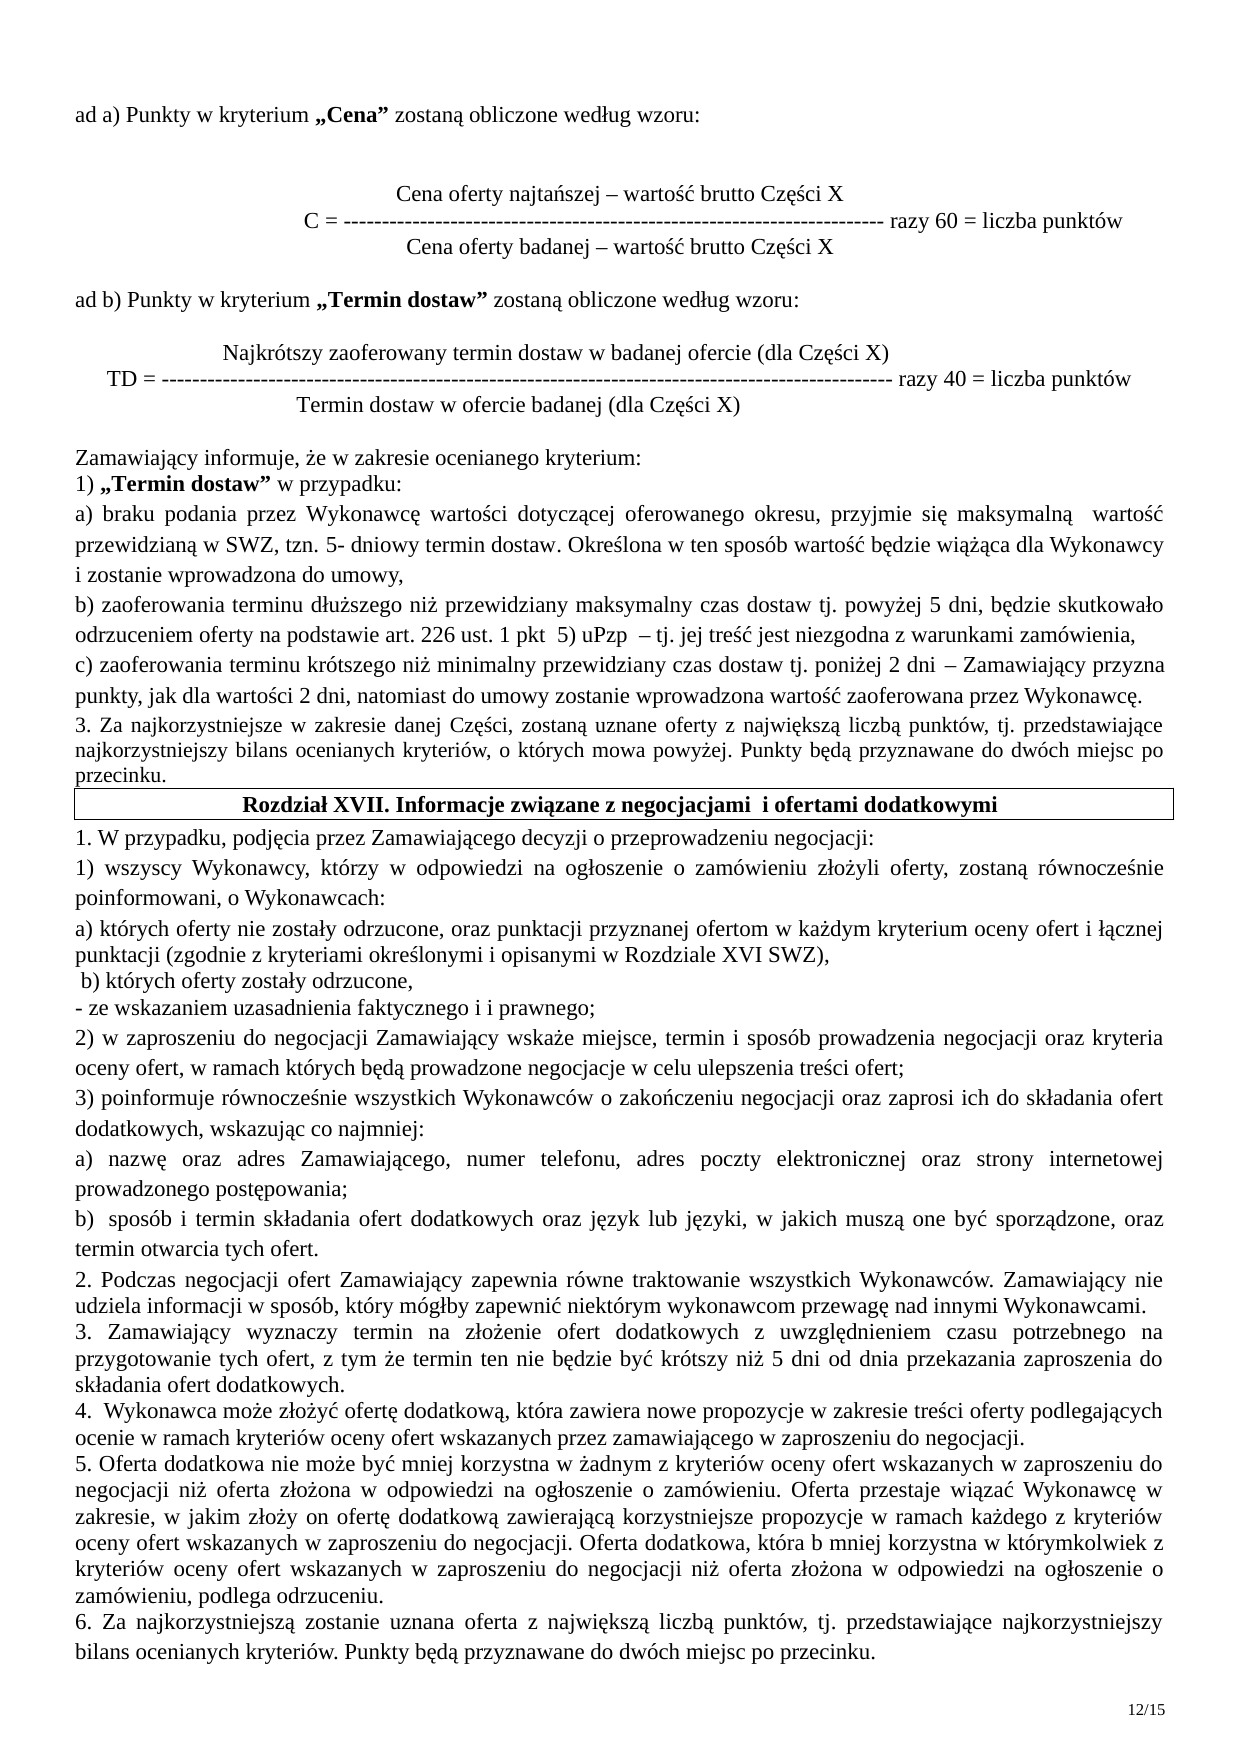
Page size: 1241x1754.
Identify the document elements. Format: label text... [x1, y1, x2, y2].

text a) których oferty nie zostały odrzucone, oraz punktacji przyznanej ofertom w każdym kryterium oceny ofert i łącznej punktacji (zgodnie z kryteriami określonymi i opisanymi w Rozdziale XVI SWZ), [75, 915, 1165, 967]
text 3. Zamawiający wyznaczy termin na złożenie ofert dodatkowych z uwzględnieniem czasu potrzebnego na przygotowanie tych ofert, z tym że termin ten nie będzie być krótszy niż 5 dni od dnia przekazania zaproszenia do składania ofert dodatkowych. [75, 1318, 1165, 1397]
text Cena oferty najtańszej – wartość brutto Części X [75, 180, 1165, 207]
text 2) w zaproszeniu do negocjacji Zamawiający wskaże miejsce, termin i sposób prowadzenia negocjacji oraz kryteria oceny ofert, w ramach których będą prowadzone negocjacje w celu ulepszenia treści ofert; [75, 1024, 1165, 1081]
text - ze wskazaniem uzasadnienia faktycznego i i prawnego; [75, 994, 1165, 1020]
text Najkrótszy zaoferowany termin dostaw w badanej ofercie (dla Części X) [149, 338, 1165, 365]
text Zamawiający informuje, że w zakresie ocenianego kryterium: [75, 444, 1165, 470]
text Termin dostaw w ofercie badanej (dla Części X) [222, 391, 1165, 418]
text 3) poinformuje równocześnie wszystkich Wykonawców o zakończeniu negocjacji oraz zaprosi ich do składania ofert dodatkowych, wskazując co najmniej: [75, 1084, 1165, 1141]
text 3. Za najkorzystniejsze w zakresie danej Części, zostaną uznane oferty z największą liczbą punktów, tj. przedstawiające najkorzystniejszy bilans ocenianych kryteriów, o których mowa powyżej. Punkty będą przyznawane do dwóch miejsc po przecinku. [75, 712, 1165, 788]
text 1) wszyscy Wykonawcy, którzy w odpowiedzi na ogłoszenie o zamówieniu złożyli oferty, zostaną równocześnie poinformowani, o Wykonawcach: [75, 854, 1165, 911]
text b) sposób i termin składania ofert dodatkowych oraz język lub języki, w jakich muszą one być sporządzone, oraz termin otwarcia tych ofert. [75, 1205, 1165, 1262]
text 1) „Termin dostaw” w przypadku: [75, 470, 1165, 497]
text a) braku podania przez Wykonawcę wartości dotyczącej oferowanego okresu, przyjmie się maksymalną wartość przewidzianą w SWZ, tzn. 5- dniowy termin dostaw. Określona w ten sposób wartość będzie wiążąca dla Wykonawcy i zostanie wprowadzona do umowy, [75, 501, 1165, 587]
text b) których oferty zostały odrzucone, [75, 967, 1165, 994]
text Rozdział XVII. Informacje związane z negocjacjami i ofertami dodatkowymi [75, 789, 1173, 819]
text ad b) Punkty w kryterium „Termin dostaw” zostaną obliczone według wzoru: [75, 286, 1165, 312]
text ad a) Punkty w kryterium „Cena” zostaną obliczone według wzoru: [75, 101, 1165, 128]
text a) nazwę oraz adres Zamawiającego, numer telefonu, adres poczty elektronicznej oraz strony internetowej prowadzonego postępowania; [75, 1145, 1165, 1201]
text c) zaoferowania terminu krótszego niż minimalny przewidziany czas dostaw tj. poniżej 2 dni – Zamawiający przyzna punkty, jak dla wartości 2 dni, natomiast do umowy zostanie wprowadzona wartość zaoferowana przez Wykonawcę. [75, 652, 1165, 708]
text TD = ------------------------------------------------------------------------------------------------ razy 40 = liczba punktów [75, 365, 1165, 391]
text 4. Wykonawca może złożyć ofertę dodatkową, która zawiera nowe propozycje w zakresie treści oferty podlegających ocenie w ramach kryteriów oceny ofert wskazanych przez zamawiającego w zaproszeniu do negocjacji. [75, 1397, 1165, 1450]
text b) zaoferowania terminu dłuższego niż przewidziany maksymalny czas dostaw tj. powyżej 5 dni, będzie skutkowało odrzuceniem oferty na podstawie art. 226 ust. 1 pkt 5) uPzp – tj. jej treść jest niezgodna z warunkami zamówienia, [75, 591, 1165, 648]
text 5. Oferta dodatkowa nie może być mniej korzystna w żadnym z kryteriów oceny ofert wskazanych w zaproszeniu do negocjacji niż oferta złożona w odpowiedzi na ogłoszenie o zamówieniu. Oferta przestaje wiązać Wykonawcę w zakresie, w jakim złoży on ofertę dodatkową zawierającą korzystniejsze propozycje w ramach każdego z kryteriów oceny ofert wskazanych w zaproszeniu do negocjacji. Oferta dodatkowa, która b mniej korzystna w którymkolwiek z kryteriów oceny ofert wskazanych w zaproszeniu do negocjacji niż oferta złożona w odpowiedzi na ogłoszenie o zamówieniu, podlega odrzuceniu. [75, 1450, 1165, 1608]
text 1. W przypadku, podjęcia przez Zamawiającego decyzji o przeprowadzeniu negocjacji: [75, 824, 1165, 850]
text C = ----------------------------------------------------------------------- razy 60 = liczba punktów [75, 207, 1165, 233]
text 2. Podczas negocjacji ofert Zamawiający zapewnia równe traktowanie wszystkich Wykonawców. Zamawiający nie udziela informacji w sposób, który mógłby zapewnić niektórym wykonawcom przewagę nad innymi Wykonawcami. [75, 1266, 1165, 1318]
text 6. Za najkorzystniejszą zostanie uznana oferta z największą liczbą punktów, tj. przedstawiające najkorzystniejszy bilans ocenianych kryteriów. Punkty będą przyznawane do dwóch miejsc po przecinku. [75, 1608, 1165, 1665]
text Cena oferty badanej – wartość brutto Części X [75, 233, 1165, 259]
